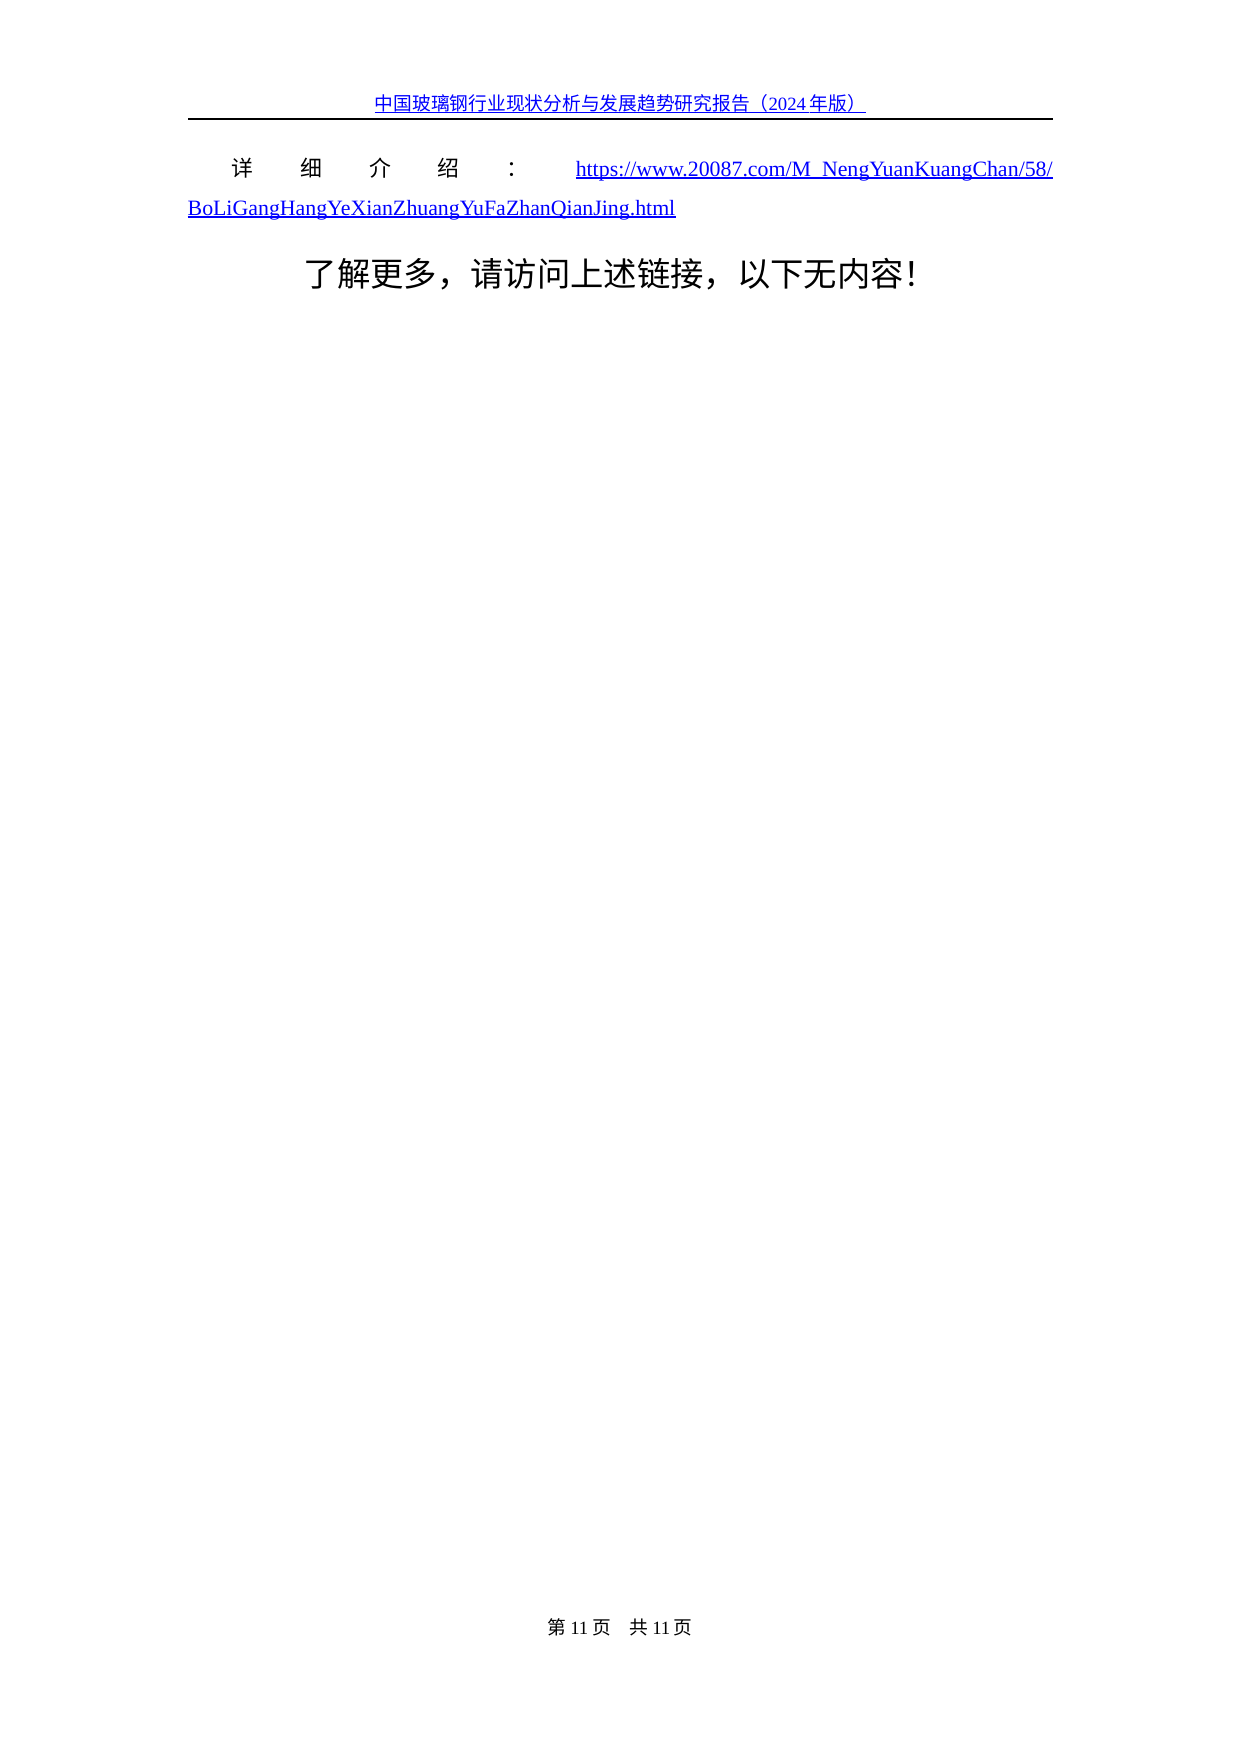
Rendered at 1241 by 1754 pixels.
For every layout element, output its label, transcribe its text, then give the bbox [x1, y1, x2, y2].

title 了解更多，请访问上述链接，以下无内容！ [187, 239, 1053, 304]
text 详细介绍：https://www.20087.com/M_NengYuanKuangChan/58/BoLiGangHangYeXianZhuangYuFaZhanQianJing.html [187, 150, 1053, 223]
